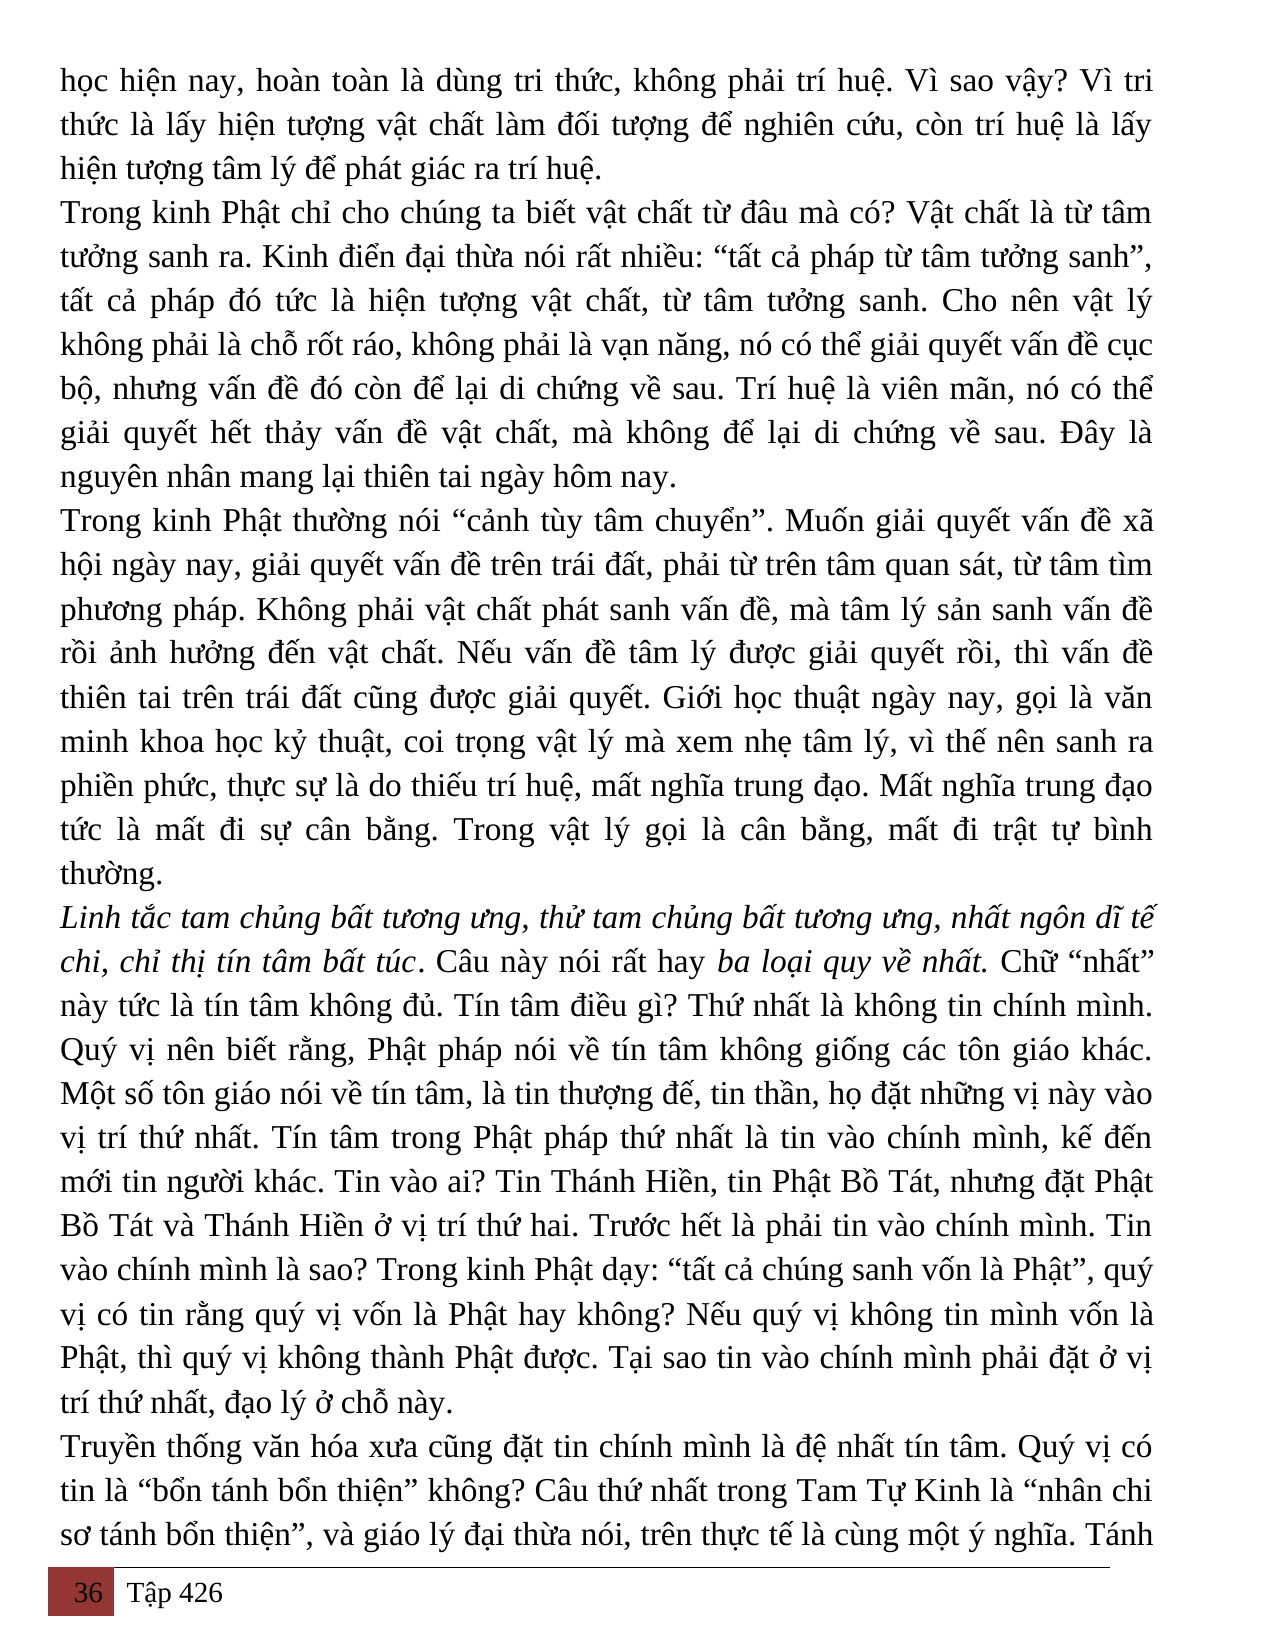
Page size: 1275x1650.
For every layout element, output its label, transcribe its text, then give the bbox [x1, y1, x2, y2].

text Trong kinh Phật chỉ cho chúng ta biết vật chất từ đâu mà có? Vật chất là từ tâm tưởng sanh ra. Kinh điển đại thừa nói rất nhiều: “tất cả pháp từ tâm tưởng sanh”, tất cả pháp đó tức là hiện tượng vật chất, từ tâm tưởng sanh. Cho nên vật lý không phải là chỗ rốt ráo, không phải là vạn năng, nó có thể giải quyết vấn đề cục bộ, nhưng vấn đề đó còn để lại di chứng về sau. Trí huệ là viên mãn, nó có thể giải quyết hết thảy vấn đề vật chất, mà không để lại di chứng về sau. Đây là nguyên nhân mang lại thiên tai ngày hôm nay. [60, 192, 1155, 495]
text Linh tắc tam chủng bất tương ưng, thử tam chủng bất tương ưng, nhất ngôn dĩ tế chi, chỉ thị tín tâm bất túc. Câu này nói rất hay ba loại quy về nhất. Chữ “nhất” này tức là tín tâm không đủ. Tín tâm điều gì? Thứ nhất là không tin chính mình. Quý vị nên biết rằng, Phật pháp nói về tín tâm không giống các tôn giáo khác. Một số tôn giáo nói về tín tâm, là tin thượng đế, tin thần, họ đặt những vị này vào vị trí thứ nhất. Tín tâm trong Phật pháp thứ nhất là tin vào chính mình, kế đến mới tin người khác. Tin vào ai? Tin Thánh Hiền, tin Phật Bồ Tát, nhưng đặt Phật Bồ Tát và Thánh Hiền ở vị trí thứ hai. Trước hết là phải tin vào chính mình. Tin vào chính mình là sao? Trong kinh Phật dạy: “tất cả chúng sanh vốn là Phật”, quý vị có tin rằng quý vị vốn là Phật hay không? Nếu quý vị không tin mình vốn là Phật, thì quý vị không thành Phật được. Tại sao tin vào chính mình phải đặt ở vị trí thứ nhất, đạo lý ở chỗ này. [60, 897, 1155, 1420]
text Trong kinh Phật thường nói “cảnh tùy tâm chuyển”. Muốn giải quyết vấn đề xã hội ngày nay, giải quyết vấn đề trên trái đất, phải từ trên tâm quan sát, từ tâm tìm phương pháp. Không phải vật chất phát sanh vấn đề, mà tâm lý sản sanh vấn đề rồi ảnh hưởng đến vật chất. Nếu vấn đề tâm lý được giải quyết rồi, thì vấn đề thiên tai trên trái đất cũng được giải quyết. Giới học thuật ngày nay, gọi là văn minh khoa học kỷ thuật, coi trọng vật lý mà xem nhẹ tâm lý, vì thế nên sanh ra phiền phức, thực sự là do thiếu trí huệ, mất nghĩa trung đạo. Mất nghĩa trung đạo tức là mất đi sự cân bằng. Trong vật lý gọi là cân bằng, mất đi trật tự bình thường. [60, 501, 1155, 891]
